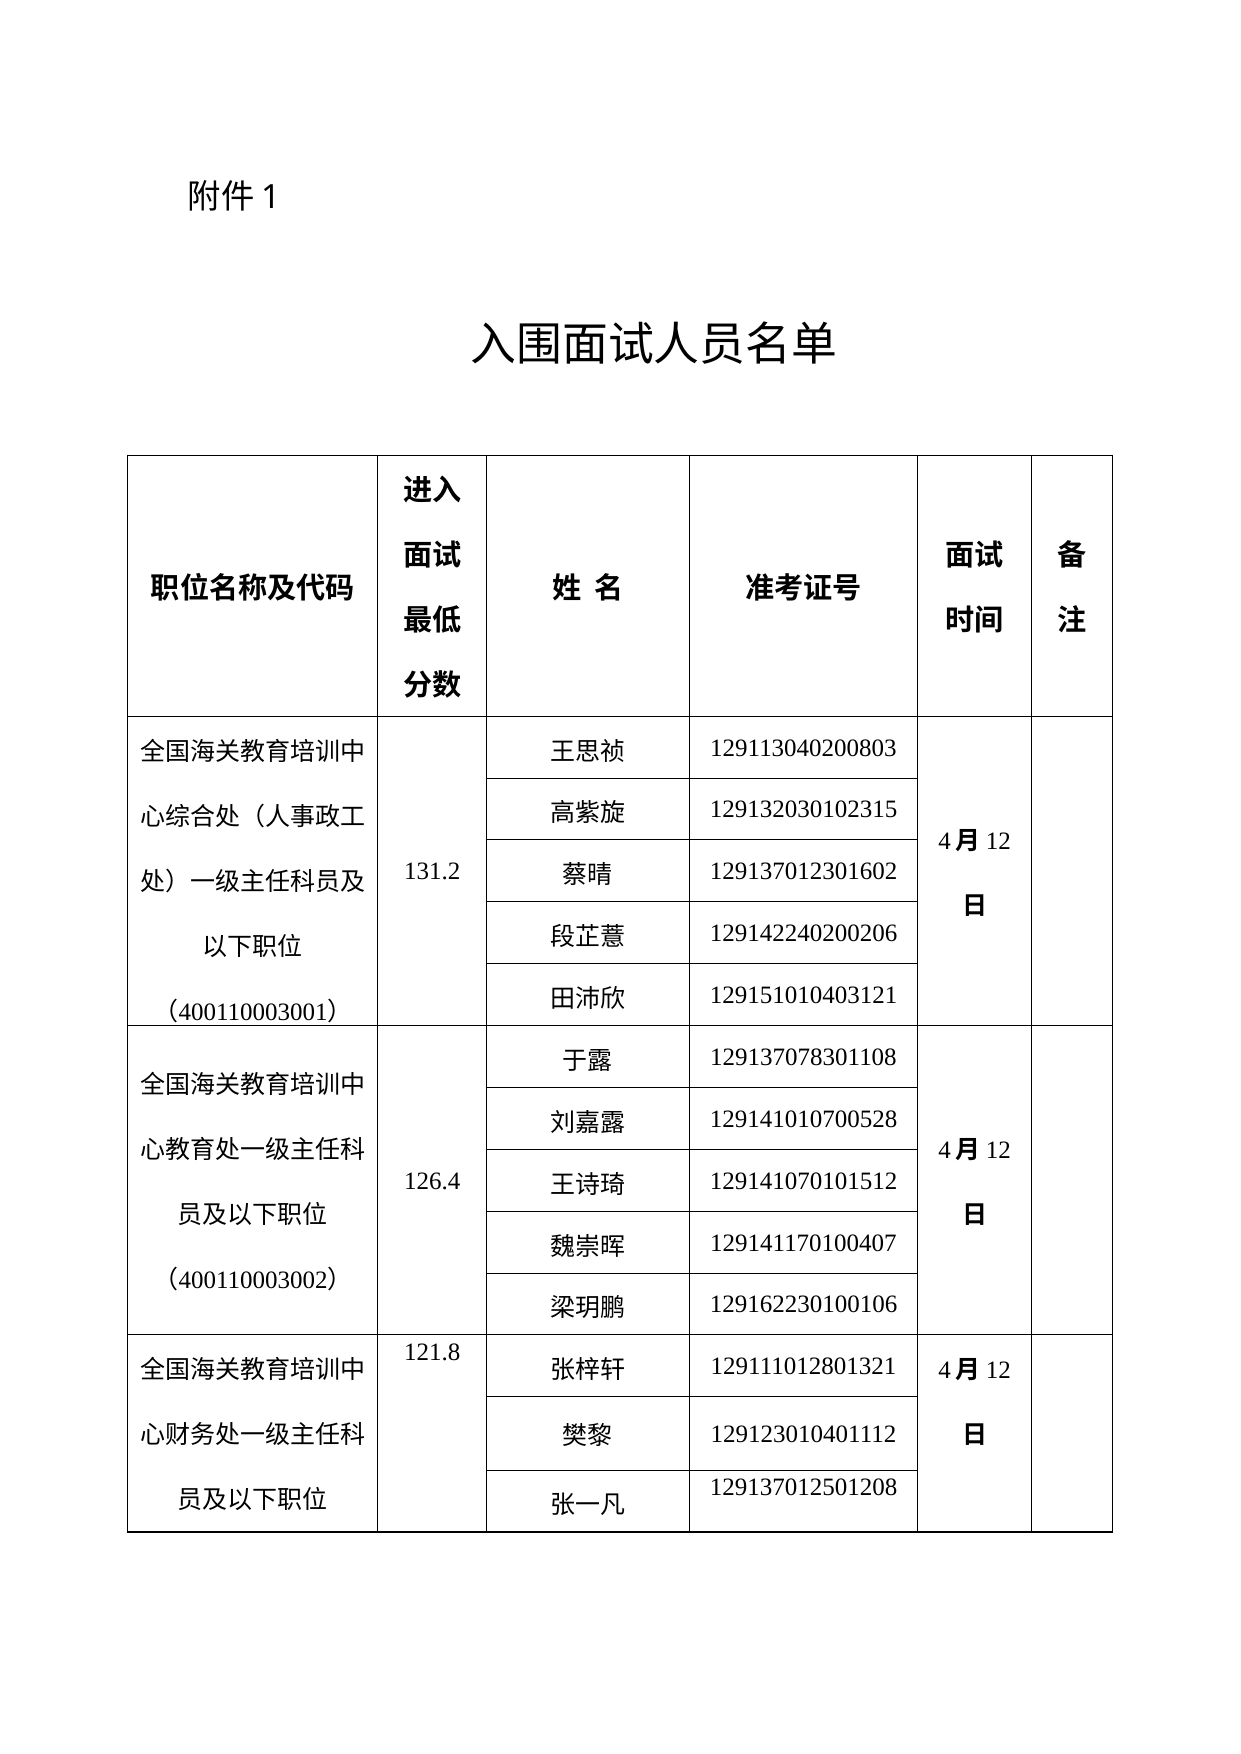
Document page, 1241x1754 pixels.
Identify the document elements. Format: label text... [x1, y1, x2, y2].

table_cell 魏崇晖 [487, 1212, 689, 1272]
table_cell 121.8 [378, 1335, 486, 1531]
table_cell 129111012801321 [690, 1335, 917, 1396]
table_cell 129137012301602 [690, 840, 917, 901]
table_header 姓 名 [487, 456, 689, 716]
table_cell 129137012501208 [690, 1471, 917, 1531]
table_cell 129151010403121 [690, 964, 917, 1025]
table_header 准考证号 [690, 456, 917, 716]
text 入围面试人员名单 [254, 292, 1053, 389]
table_cell 全国海关教育培训中心财务处一级主任科员及以下职位（400110003003） [128, 1335, 377, 1531]
table_cell 4月12日 [918, 1335, 1031, 1531]
table_header 职位名称及代码 [128, 456, 377, 716]
table_cell 129141070101512 [690, 1150, 917, 1211]
table_cell 4月12日 [918, 1026, 1031, 1334]
table_cell 129141170100407 [690, 1212, 917, 1272]
table_cell 129141010700528 [690, 1088, 917, 1149]
table_cell 高紫旋 [487, 779, 689, 839]
table_cell 刘嘉露 [487, 1088, 689, 1149]
table_cell 全国海关教育培训中心综合处（人事政工处）一级主任科员及以下职位（400110003001） [128, 717, 377, 1025]
table_cell 张一凡 [487, 1471, 689, 1531]
table_header 面试 时间 [918, 456, 1031, 716]
table_cell [1032, 1335, 1112, 1531]
table_cell 于露 [487, 1026, 689, 1087]
table_cell 129123010401112 [690, 1397, 917, 1469]
table_cell 129132030102315 [690, 779, 917, 839]
table_cell 樊黎 [487, 1397, 689, 1469]
table_cell 蔡晴 [487, 840, 689, 901]
table_cell 段芷薏 [487, 902, 689, 963]
table_cell 王诗琦 [487, 1150, 689, 1211]
table_cell 全国海关教育培训中心教育处一级主任科员及以下职位（400110003002） [128, 1026, 377, 1334]
table_cell 4月12日 [918, 717, 1031, 1025]
table_cell 129162230100106 [690, 1274, 917, 1334]
table_cell 田沛欣 [487, 964, 689, 1025]
table_cell 129137078301108 [690, 1026, 917, 1087]
text 附件1 [187, 162, 1053, 227]
table_cell 梁玥鹏 [487, 1274, 689, 1334]
table_cell 126.4 [378, 1026, 486, 1334]
table_cell [1032, 1026, 1112, 1334]
table_header 备 注 [1032, 456, 1112, 716]
table_cell [1032, 717, 1112, 1025]
table_header 进入面试最低分数 [378, 456, 486, 716]
table_cell 129142240200206 [690, 902, 917, 963]
table_cell 131.2 [378, 717, 486, 1025]
table_cell 张梓轩 [487, 1335, 689, 1396]
table_cell 129113040200803 [690, 717, 917, 777]
table_cell 王思祯 [487, 717, 689, 777]
